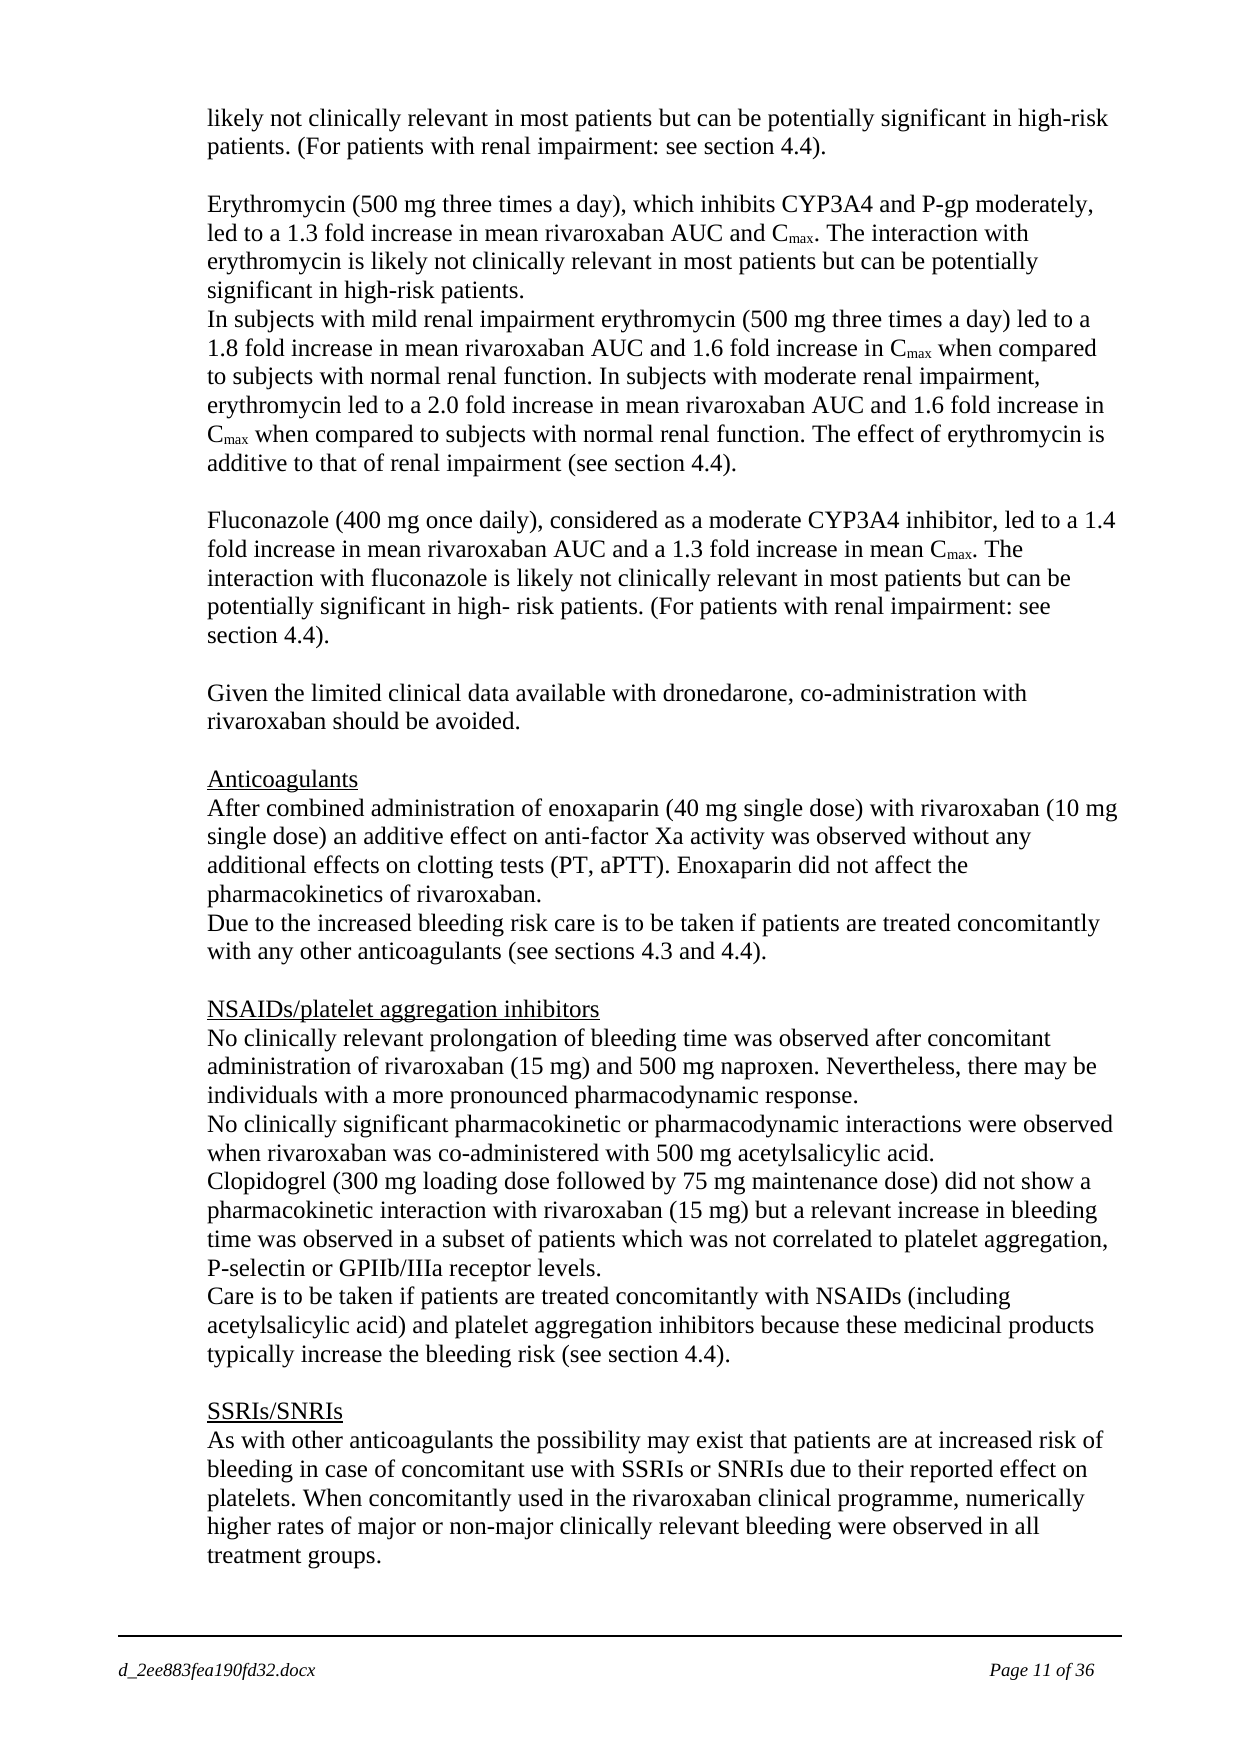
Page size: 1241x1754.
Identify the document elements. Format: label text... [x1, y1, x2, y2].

text Care is to be taken if patients are treated concomitantly with NSAIDs (including acetylsalicylic acid) and platelet aggregation inhibitors because these medicinal products typically increase the bleeding risk (see section 4.4). [207, 1281, 1122, 1368]
text In subjects with mild renal impairment erythromycin (500 mg three times a day) led to a 1.8 fold increase in mean rivaroxaban AUC and 1.6 fold increase in Cmax when compared to subjects with normal renal function. In subjects with moderate renal impairment, erythromycin led to a 2.0 fold increase in mean rivaroxaban AUC and 1.6 fold increase in Cmax when compared to subjects with normal renal function. The effect of erythromycin is additive to that of renal impairment (see section 4.4). [207, 304, 1122, 476]
text SSRIs/SNRIs [207, 1396, 1122, 1425]
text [207, 103, 1122, 160]
text Given the limited clinical data available with dronedarone, co-administration with rivaroxaban should be avoided. [207, 678, 1122, 735]
text Anticoagulants [207, 764, 1122, 793]
text Erythromycin (500 mg three times a day), which inhibits CYP3A4 and P-gp moderately, led to a 1.3 fold increase in mean rivaroxaban AUC and Cmax. The interaction with erythromycin is likely not clinically relevant in most patients but can be potentially significant in high-risk patients. [207, 189, 1122, 304]
text As with other anticoagulants the possibility may exist that patients are at increased risk of bleeding in case of concomitant use with SSRIs or SNRIs due to their reported effect on platelets. When concomitantly used in the rivaroxaban clinical programme, numerically higher rates of major or non-major clinically relevant bleeding were observed in all treatment groups. [207, 1425, 1122, 1569]
text Due to the increased bleeding risk care is to be taken if patients are treated concomitantly with any other anticoagulants (see sections 4.3 and 4.4). [207, 908, 1122, 965]
text Fluconazole (400 mg once daily), considered as a moderate CYP3A4 inhibitor, led to a 1.4 fold increase in mean rivaroxaban AUC and a 1.3 fold increase in mean Cmax. The interaction with fluconazole is likely not clinically relevant in most patients but can be potentially significant in high- risk patients. (For patients with renal impairment: see section 4.4). [207, 505, 1122, 649]
text No clinically significant pharmacokinetic or pharmacodynamic interactions were observed when rivaroxaban was co-administered with 500 mg acetylsalicylic acid. [207, 1109, 1122, 1166]
text Clopidogrel (300 mg loading dose followed by 75 mg maintenance dose) did not show a pharmacokinetic interaction with rivaroxaban (15 mg) but a relevant increase in bleeding time was observed in a subset of patients which was not correlated to platelet aggregation, P-selectin or GPIIb/IIIa receptor levels. [207, 1166, 1122, 1281]
text After combined administration of enoxaparin (40 mg single dose) with rivaroxaban (10 mg single dose) an additive effect on anti-factor Xa activity was observed without any additional effects on clotting tests (PT, aPTT). Enoxaparin did not affect the pharmacokinetics of rivaroxaban. [207, 793, 1122, 908]
text No clinically relevant prolongation of bleeding time was observed after concomitant administration of rivaroxaban (15 mg) and 500 mg naproxen. Nevertheless, there may be individuals with a more pronounced pharmacodynamic response. [207, 1023, 1122, 1109]
text NSAIDs/platelet aggregation inhibitors [207, 994, 1122, 1023]
